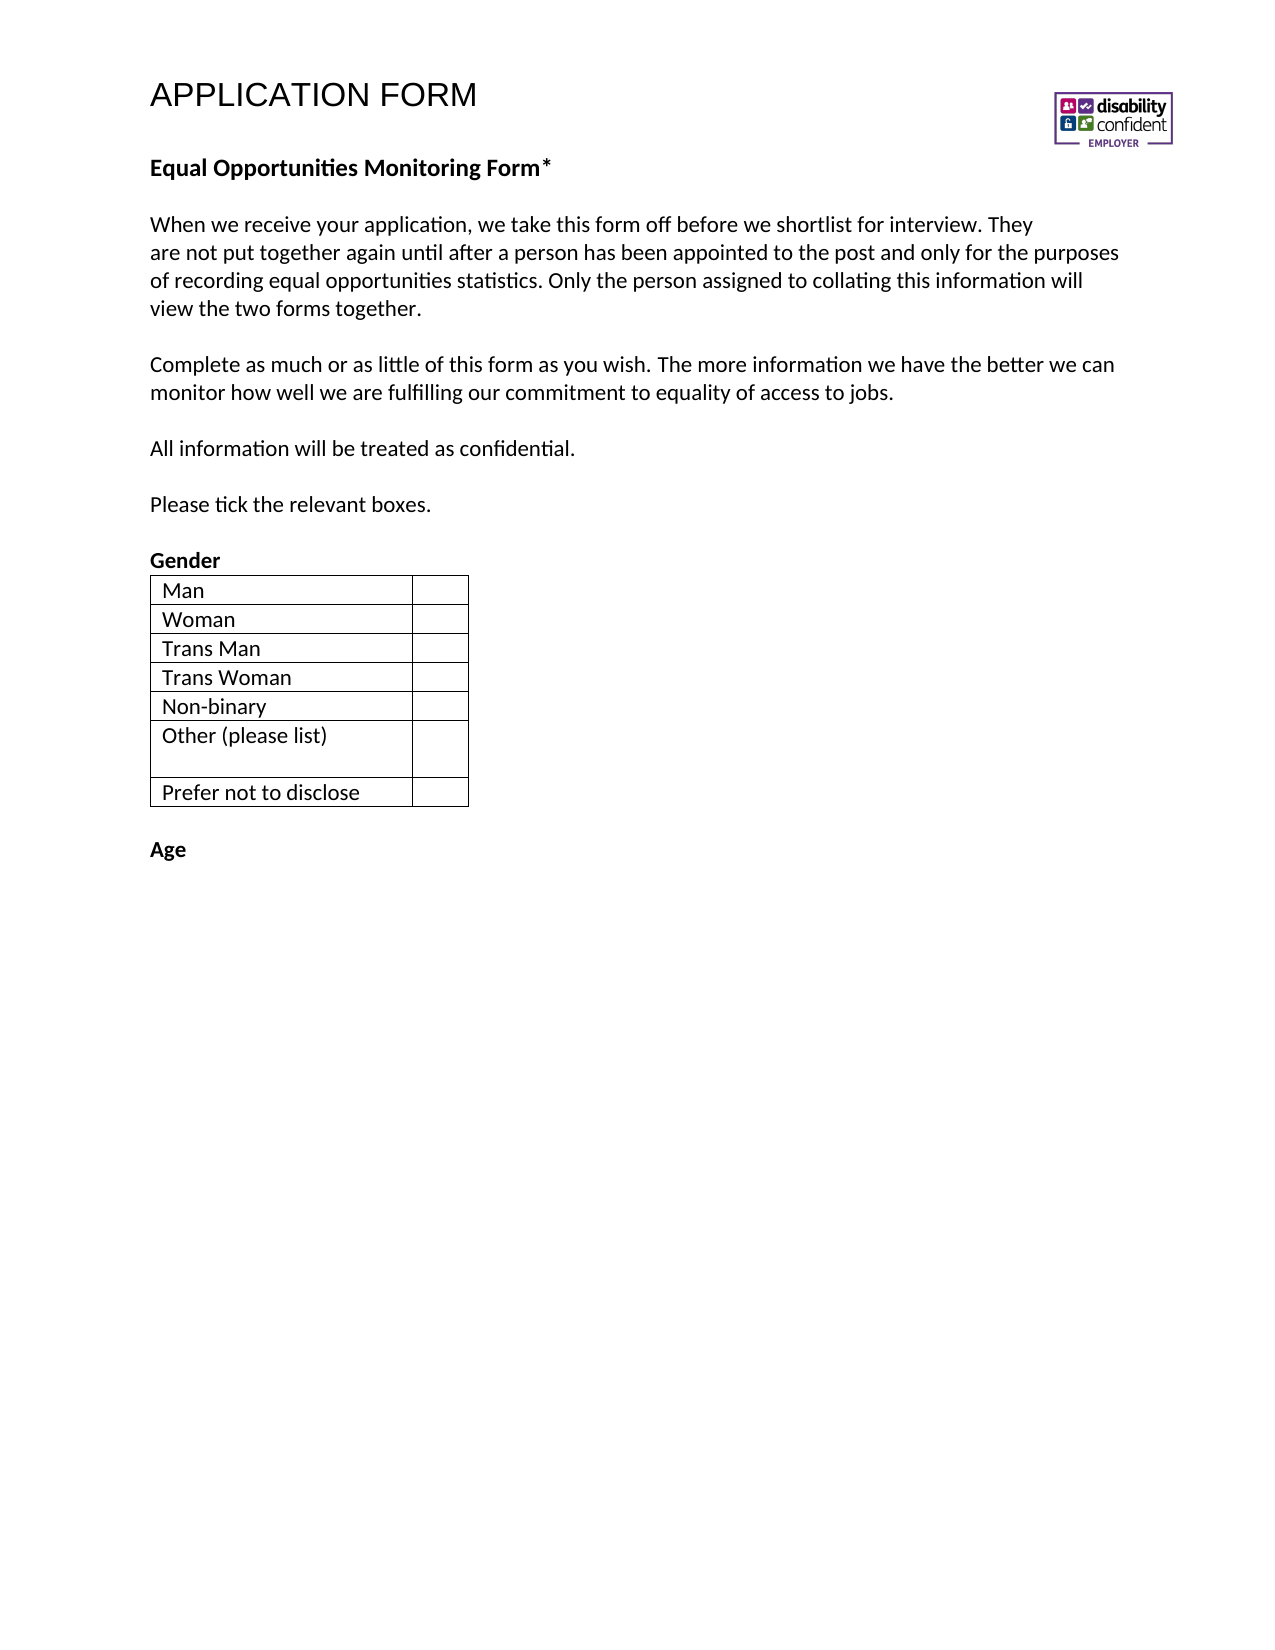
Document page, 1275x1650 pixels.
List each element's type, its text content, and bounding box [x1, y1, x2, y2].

text All information will be treated as confidential. [150, 434, 1125, 463]
text Gender [150, 547, 600, 575]
table_cell Trans Man [151, 634, 412, 662]
picture [1054, 92, 1173, 150]
table_cell [413, 663, 468, 691]
text Complete as much or as little of this form as you wish. The more information we have the better we can monitor how well we are fulfilling our commitment to equality of access to jobs. [150, 351, 1125, 407]
table_cell [413, 605, 468, 633]
table_cell [413, 634, 468, 662]
table_cell Prefer not to disclose [151, 778, 412, 806]
table_header [413, 576, 468, 604]
table_cell Non-binary [151, 692, 412, 720]
table_cell [413, 778, 468, 806]
text Equal Opportunities Monitoring Form* [150, 152, 1125, 182]
table_cell [413, 692, 468, 720]
table_cell Trans Woman [151, 663, 412, 691]
table_cell Woman [151, 605, 412, 633]
table_cell [413, 721, 468, 777]
text Please tick the relevant boxes. [150, 491, 1125, 519]
table_cell Other (please list) [151, 721, 412, 777]
table_header Man [151, 576, 412, 604]
text Age [150, 835, 600, 863]
text When we receive your application, we take this form off before we shortlist for interview. They are not put together again until after a person has been appointed to the post and only for the purposes of recording equal opportunities statistics. Only the person assigned to collating this information will view the two forms together. [150, 210, 1125, 322]
